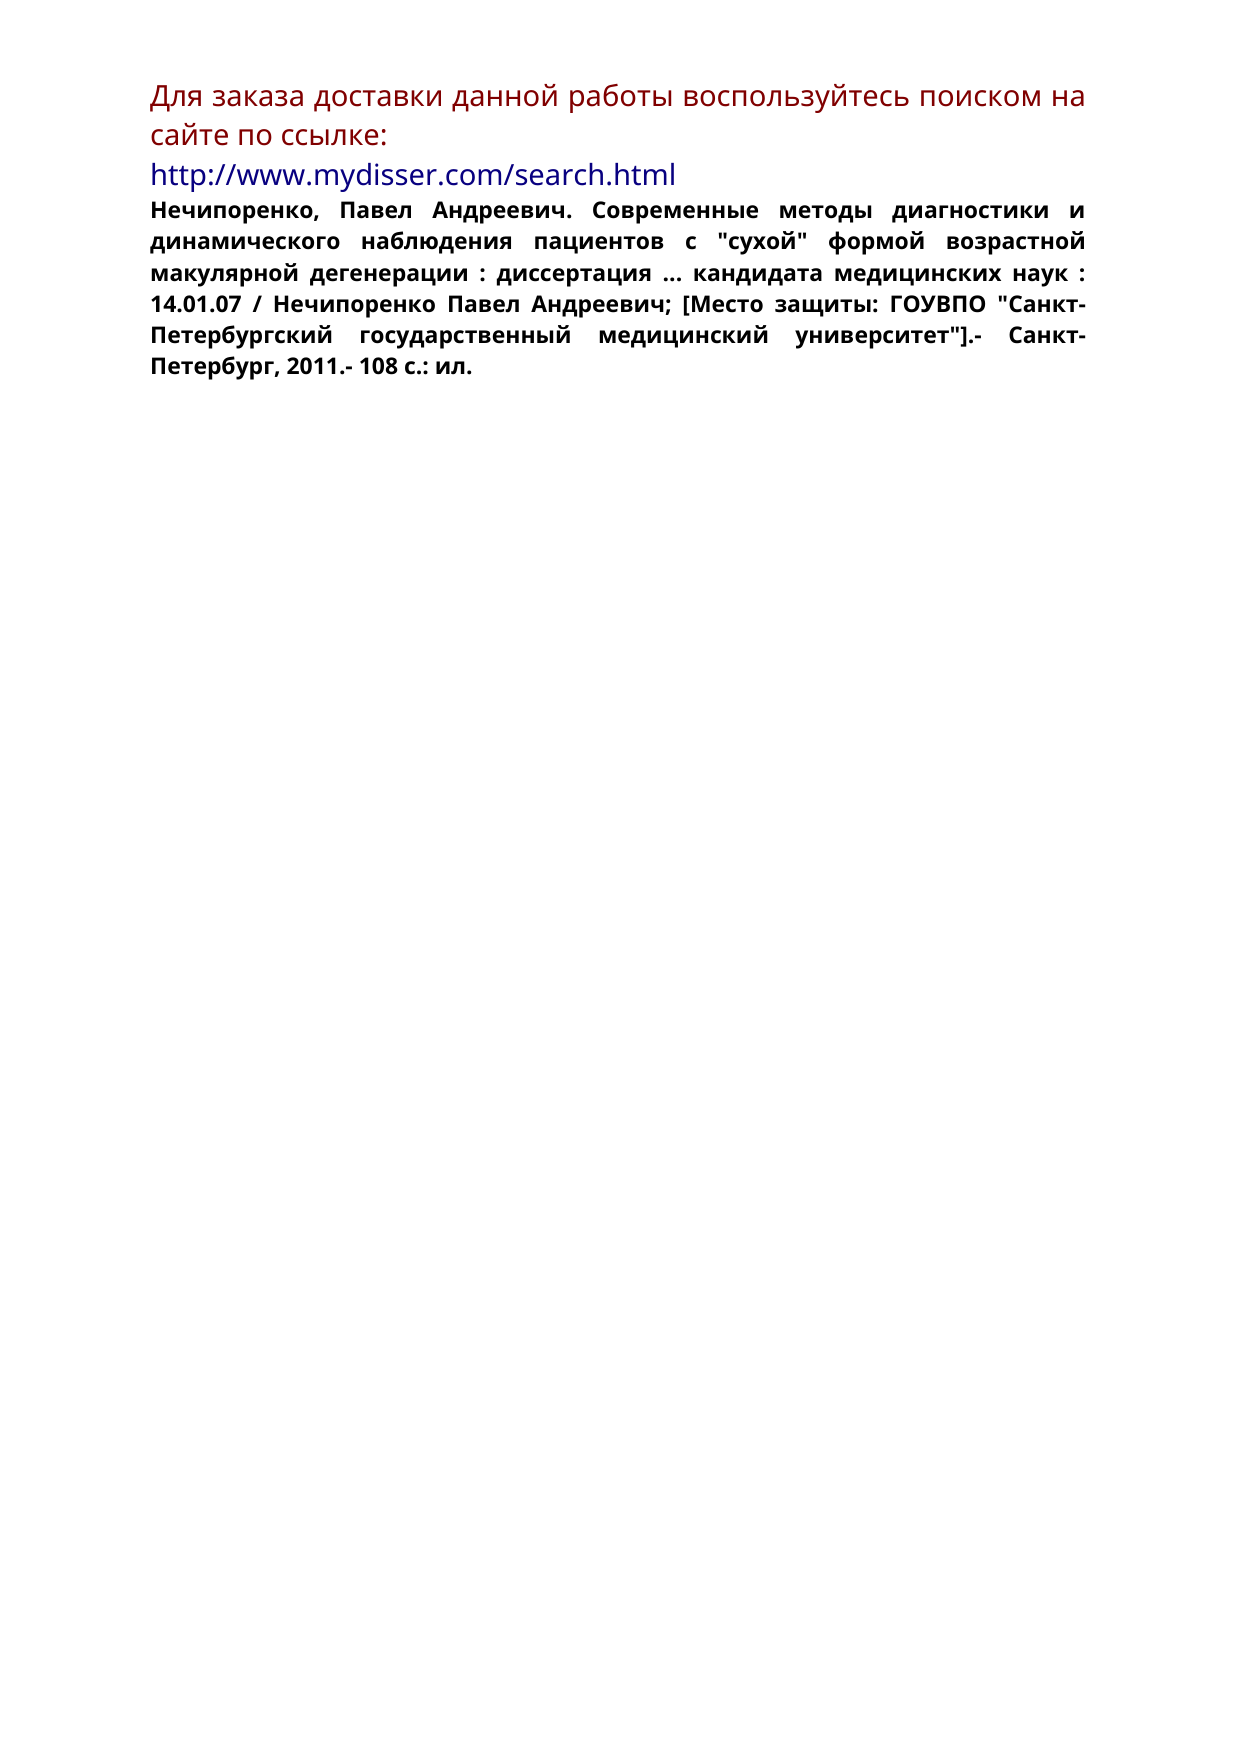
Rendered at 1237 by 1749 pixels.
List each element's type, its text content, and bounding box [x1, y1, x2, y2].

text Нечипоренко, Павел Андреевич. Современные методы диагностики и динамического наблюдения пациентов с "сухой" формой возрастной макулярной дегенерации : диссертация ... кандидата медицинских наук : 14.01.07 / Нечипоренко Павел Андреевич; [Место защиты: ГОУВПО "Санкт-Петербургский государственный медицинский университет"].- Санкт-Петербург, 2011.- 108 с.: ил. [150, 194, 1086, 382]
